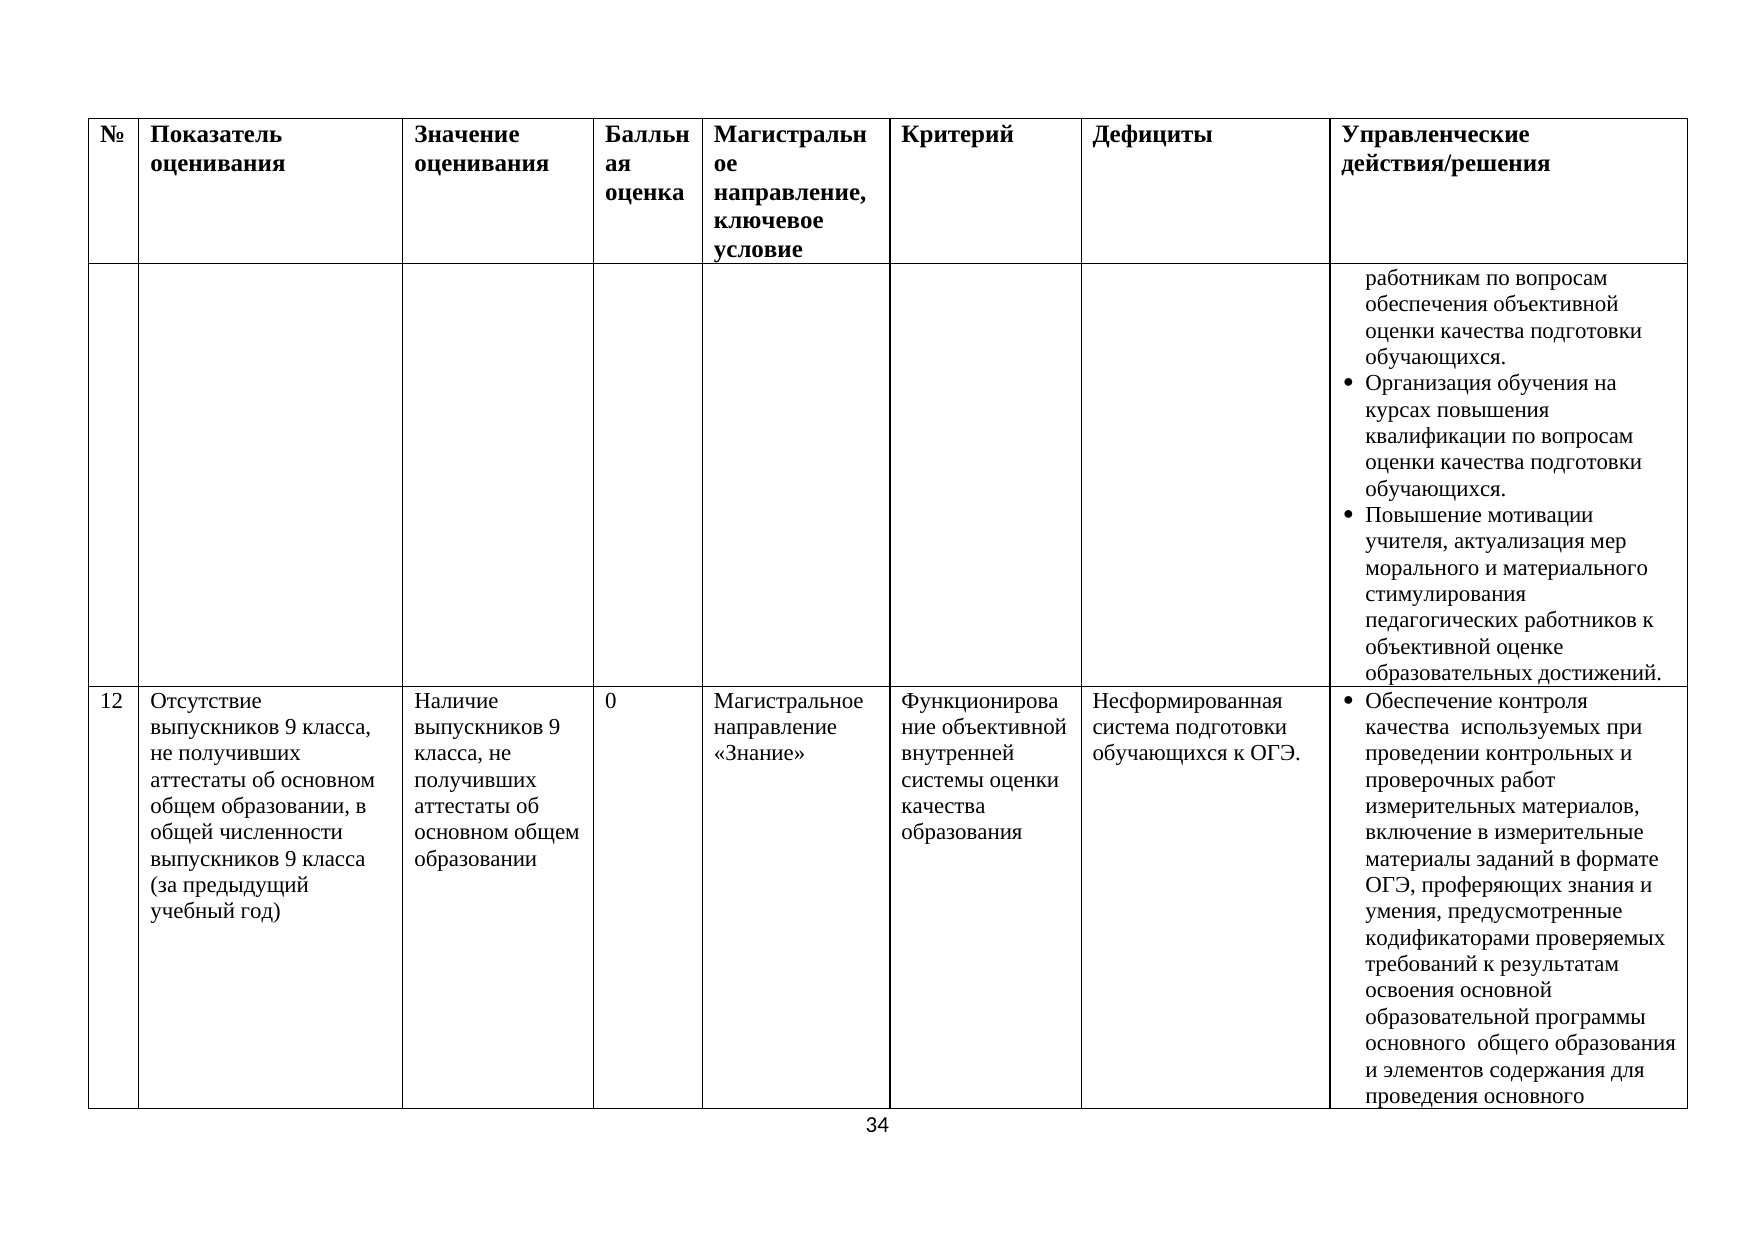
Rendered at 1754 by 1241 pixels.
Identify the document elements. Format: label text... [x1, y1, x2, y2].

table_header Управленческие действия/решения [1331, 119, 1687, 263]
table_header Значение оценивания [403, 119, 593, 263]
table_header Показатель оценивания [139, 119, 402, 263]
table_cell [1331, 687, 1687, 1108]
table_header Магистральное направление, ключевое условие [703, 119, 889, 263]
table_cell Магистральное направление «Знание» [703, 687, 889, 1108]
table_header Балльная оценка [594, 119, 702, 263]
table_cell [891, 687, 1081, 1108]
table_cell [1082, 264, 1329, 686]
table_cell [139, 687, 402, 1108]
table_header № [89, 119, 138, 263]
table_cell 12 [89, 687, 138, 1108]
table_header Критерий [891, 119, 1081, 263]
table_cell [1082, 687, 1329, 1108]
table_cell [403, 687, 593, 1108]
table_cell 0 [594, 687, 702, 1108]
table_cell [1331, 264, 1687, 686]
table_header Дефициты [1082, 119, 1329, 263]
